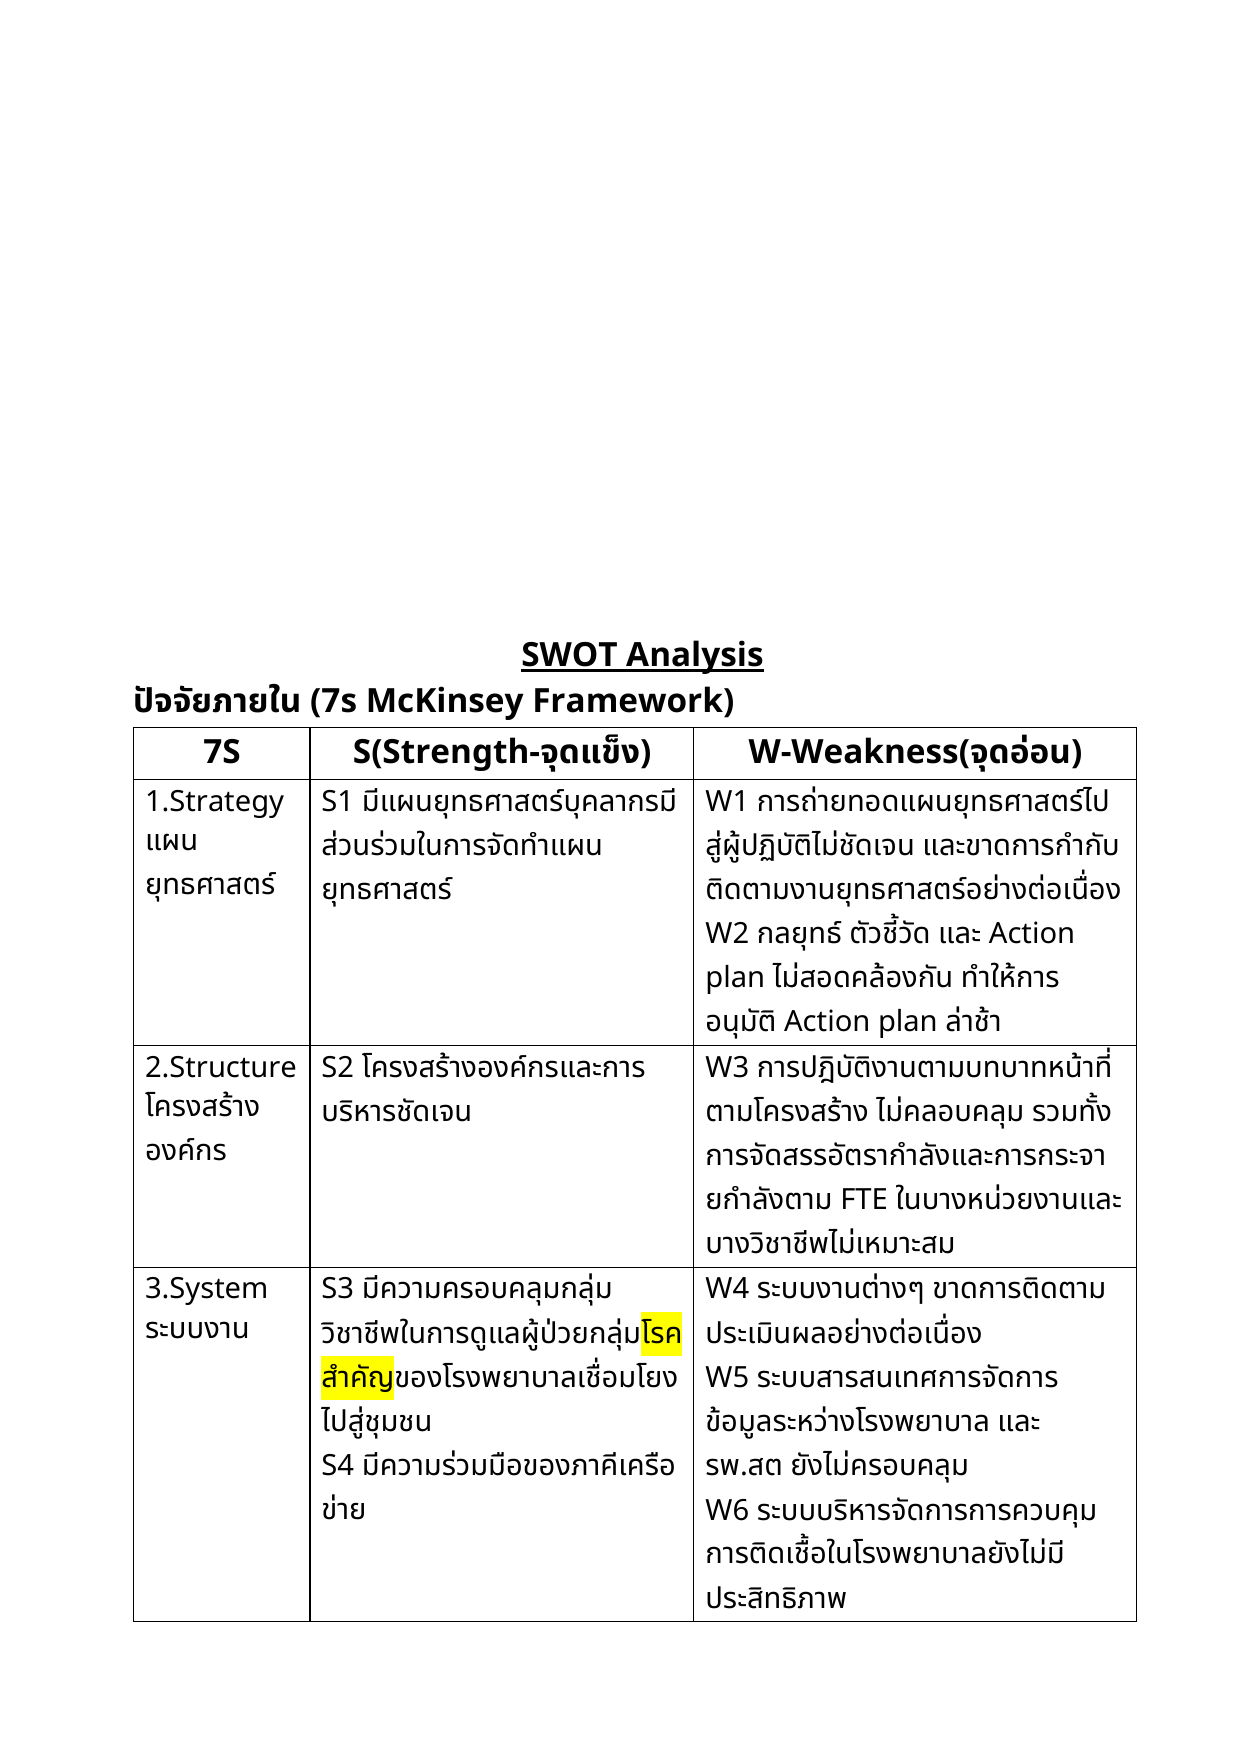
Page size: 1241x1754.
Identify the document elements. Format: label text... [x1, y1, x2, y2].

table_cell S2 โครงสร้างองค์กรและการบริหารชัดเจน [311, 1046, 693, 1267]
table_cell W1 การถ่ายทอดแผนยุทธศาสตร์ไปสู่ผู้ปฏิบัติไม่ชัดเจน และขาดการกำกับติดตามงานยุทธศาสตร์อย่างต่อเนื่อง W2 กลยุทธ์ ตัวชี้วัด และ Action plan ไม่สอดคล้องกัน ทำให้การอนุมัติ Action plan ล่าช้า [694, 780, 1136, 1045]
table_cell S1 มีแผนยุทธศาสตร์บุคลากรมีส่วนร่วมในการจัดทำแผนยุทธศาสตร์ [311, 780, 693, 1045]
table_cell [311, 1268, 693, 1621]
table_cell 3.System ระบบงาน [134, 1268, 309, 1621]
text SWOT Analysis [133, 631, 1152, 676]
table_cell W3 การปฎิบัติงานตามบทบาทหน้าที่ตามโครงสร้าง ไม่คลอบคลุม รวมทั้งการจัดสรรอัตรากำลังและการกระจายกำลังตาม FTE ในบางหน่วยงานและบางวิชาชีพไม่เหมาะสม [694, 1046, 1136, 1267]
table_cell 2.Structure โครงสร้างองค์กร [134, 1046, 309, 1267]
table_header S(Strength-จุดแข็ง) [311, 728, 693, 779]
table_header W-Weakness(จุดอ่อน) [694, 728, 1136, 779]
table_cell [694, 1268, 1136, 1621]
table_header 7S [134, 728, 309, 779]
table_cell 1.Strategy แผนยุทธศาสตร์ [134, 780, 309, 1045]
text ปัจจัยภายใน (7s McKinsey Framework) [133, 676, 1152, 727]
